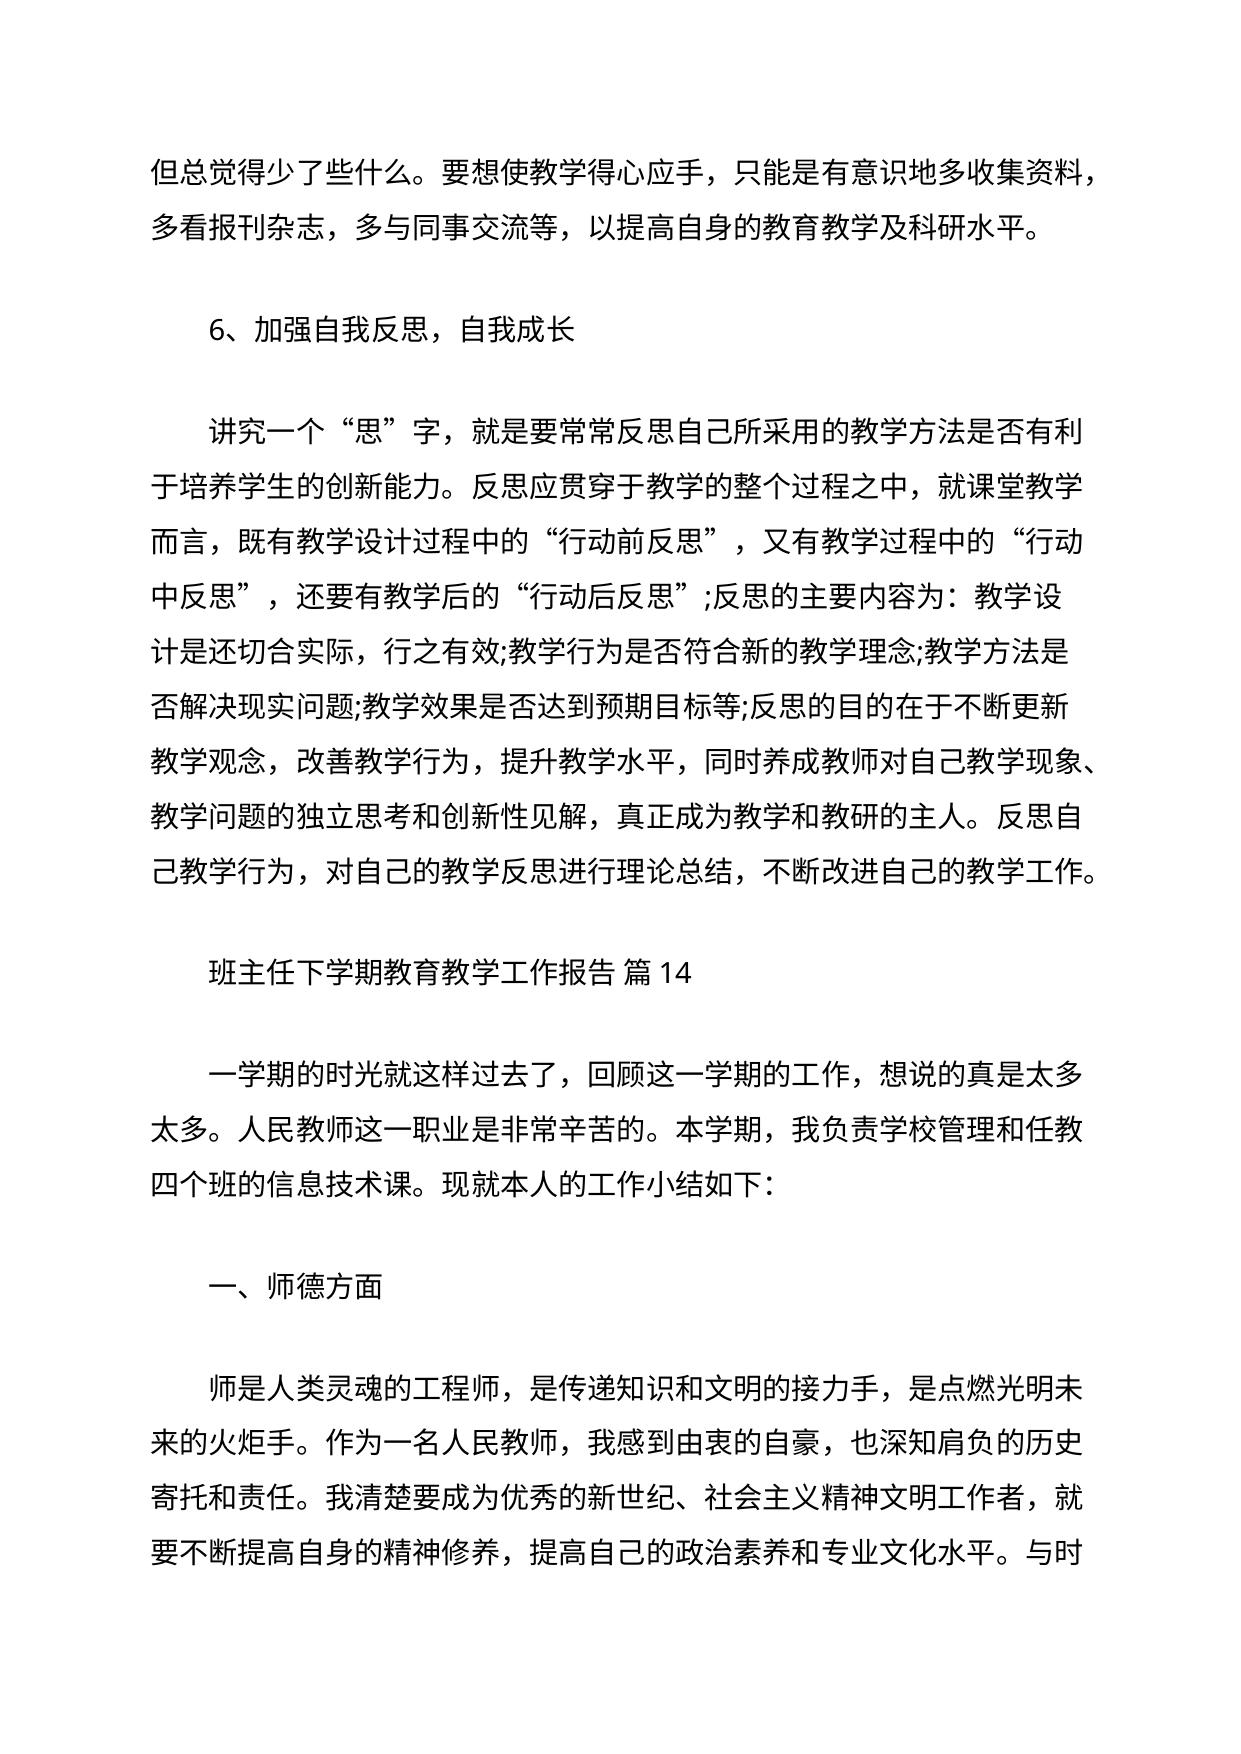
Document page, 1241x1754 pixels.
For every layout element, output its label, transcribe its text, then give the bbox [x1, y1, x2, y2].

text 一学期的时光就这样过去了，回顾这一学期的工作，想说的真是太多太多。人民教师这一职业是非常辛苦的。本学期，我负责学校管理和任教四个班的信息技术课。现就本人的工作小结如下： [150, 1052, 1090, 1204]
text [150, 150, 1090, 247]
text 6、加强自我反思，自我成长 [150, 307, 1090, 349]
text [150, 1365, 1090, 1572]
text 班主任下学期教育教学工作报告 篇14 [150, 950, 1090, 992]
text 讲究一个“思”字，就是要常常反思自己所采用的教学方法是否有利于培养学生的创新能力。反思应贯穿于教学的整个过程之中，就课堂教学而言，既有教学设计过程中的“行动前反思”，又有教学过程中的“行动中反思”，还要有教学后的“行动后反思”;反思的主要内容为：教学设计是还切合实际，行之有效;教学行为是否符合新的教学理念;教学方法是否解决现实问题;教学效果是否达到预期目标等;反思的目的在于不断更新教学观念，改善教学行为，提升教学水平，同时养成教师对自己教学现象、教学问题的独立思考和创新性见解，真正成为教学和教研的主人。反思自己教学行为，对自己的教学反思进行理论总结，不断改进自己的教学工作。 [150, 409, 1090, 890]
text 一、师德方面 [150, 1263, 1090, 1306]
